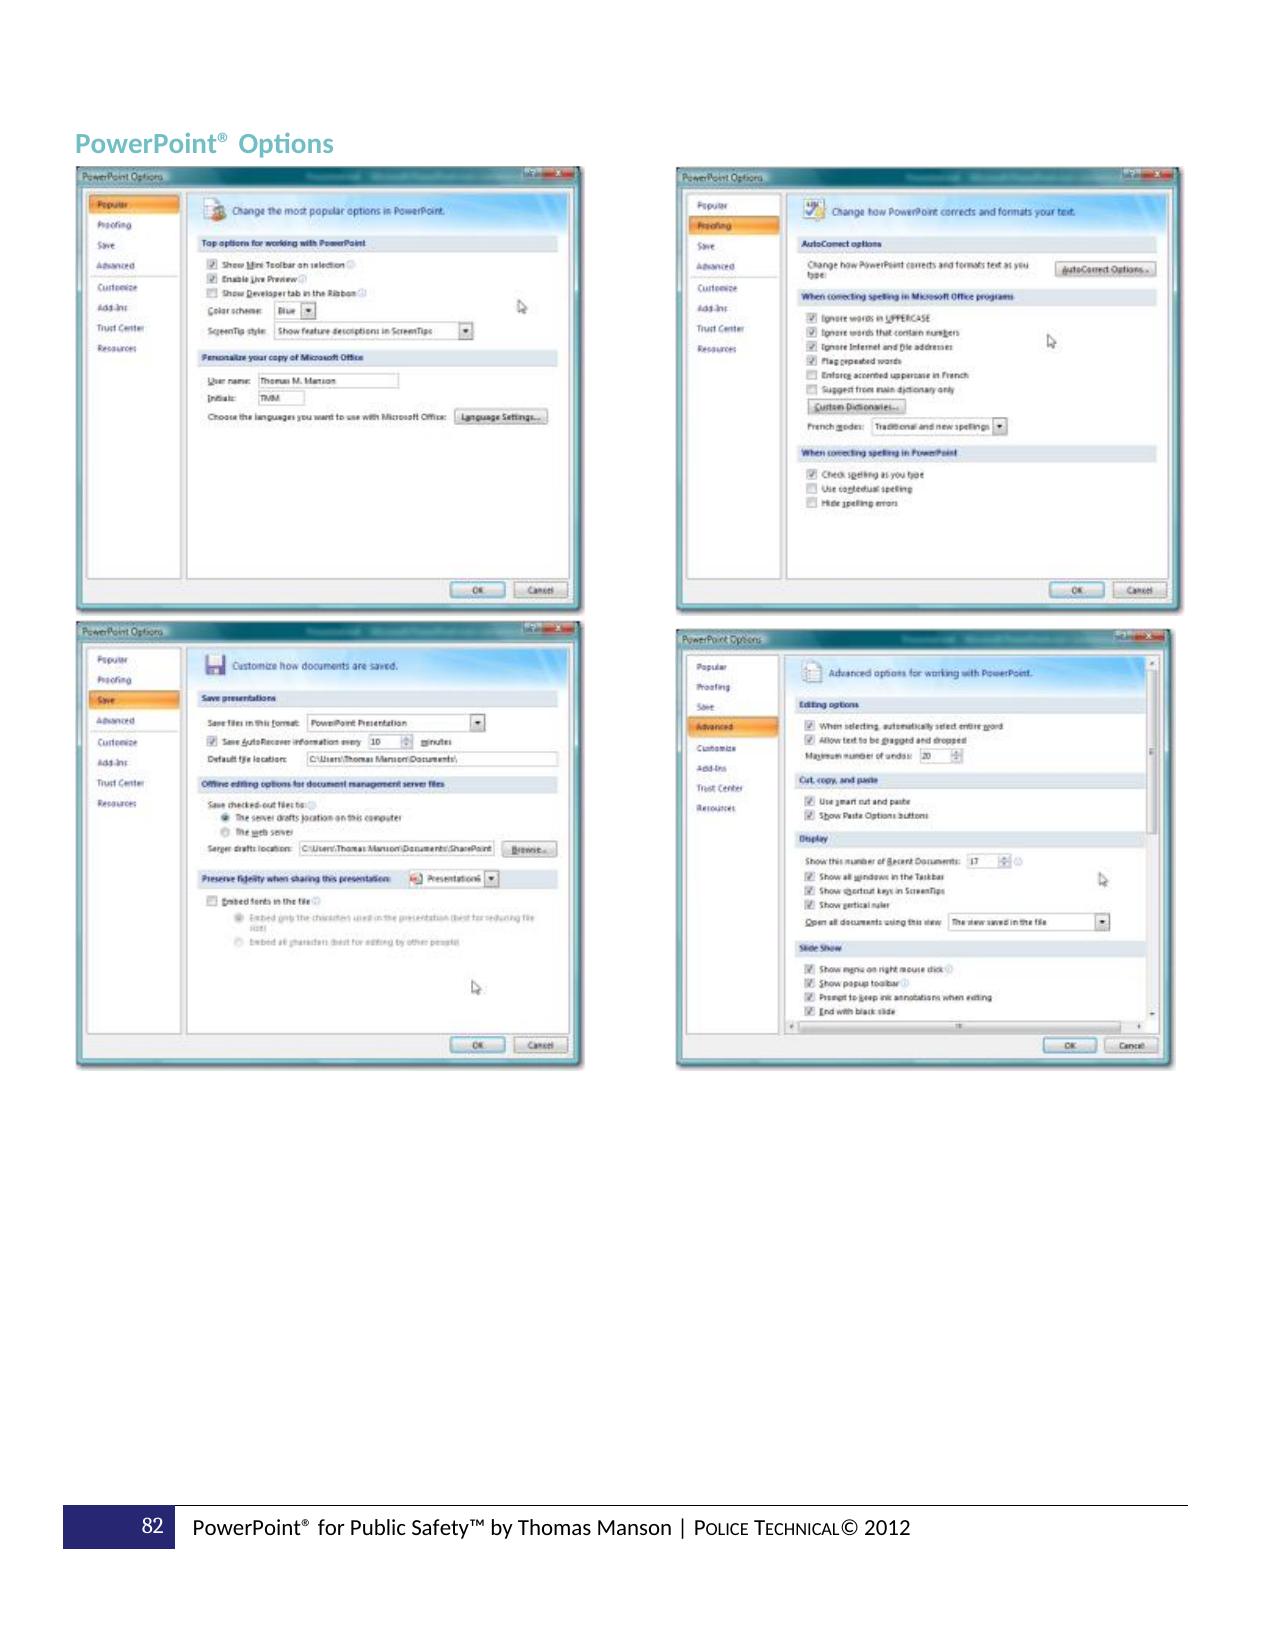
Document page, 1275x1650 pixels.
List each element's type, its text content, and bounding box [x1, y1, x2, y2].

picture [75, 620, 586, 1071]
picture [675, 166, 1185, 616]
picture [75, 166, 586, 616]
subtitle PowerPoint® Options [75, 125, 1200, 161]
picture [675, 628, 1176, 1071]
